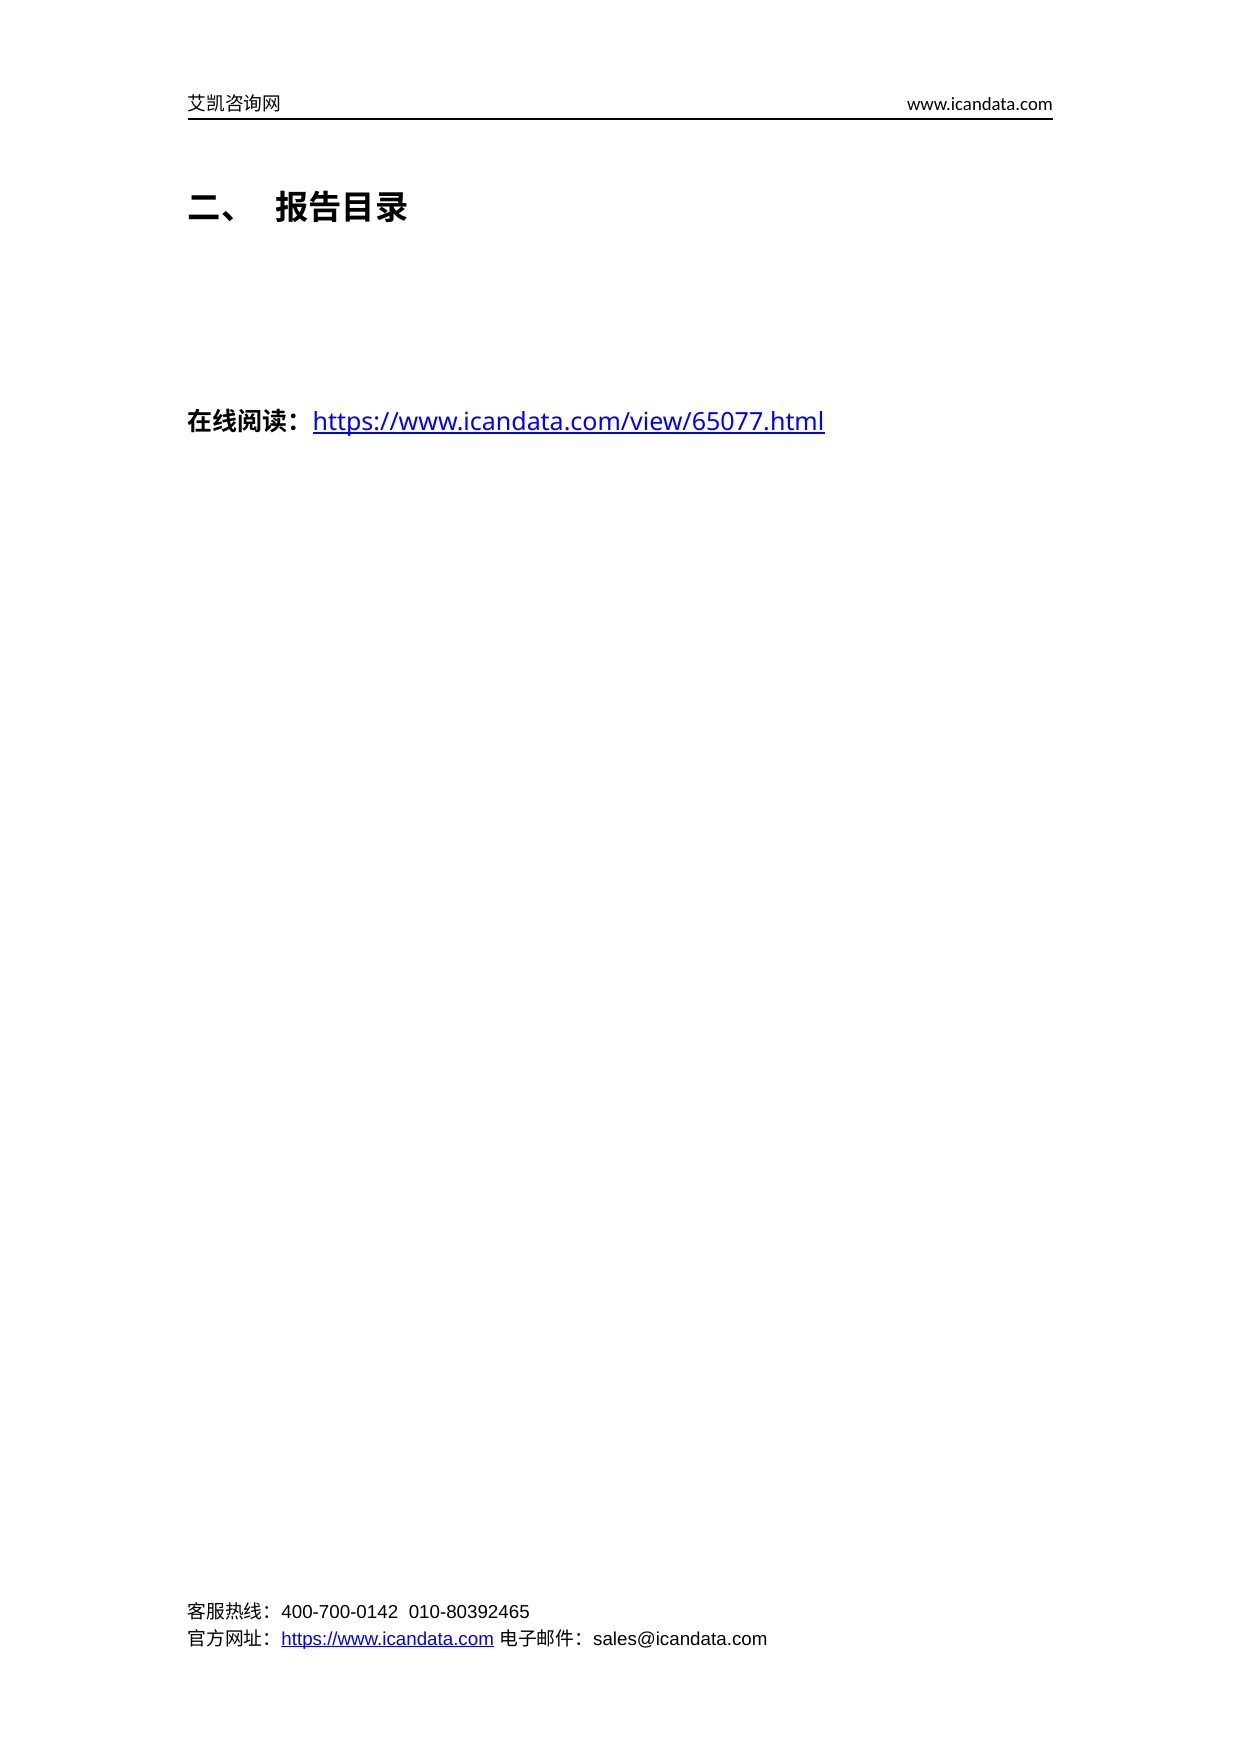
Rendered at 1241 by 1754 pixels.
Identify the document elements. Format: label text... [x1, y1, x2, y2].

text 在线阅读：https://www.icandata.com/view/65077.html [187, 387, 1053, 452]
subtitle 报告目录 [187, 172, 1053, 237]
